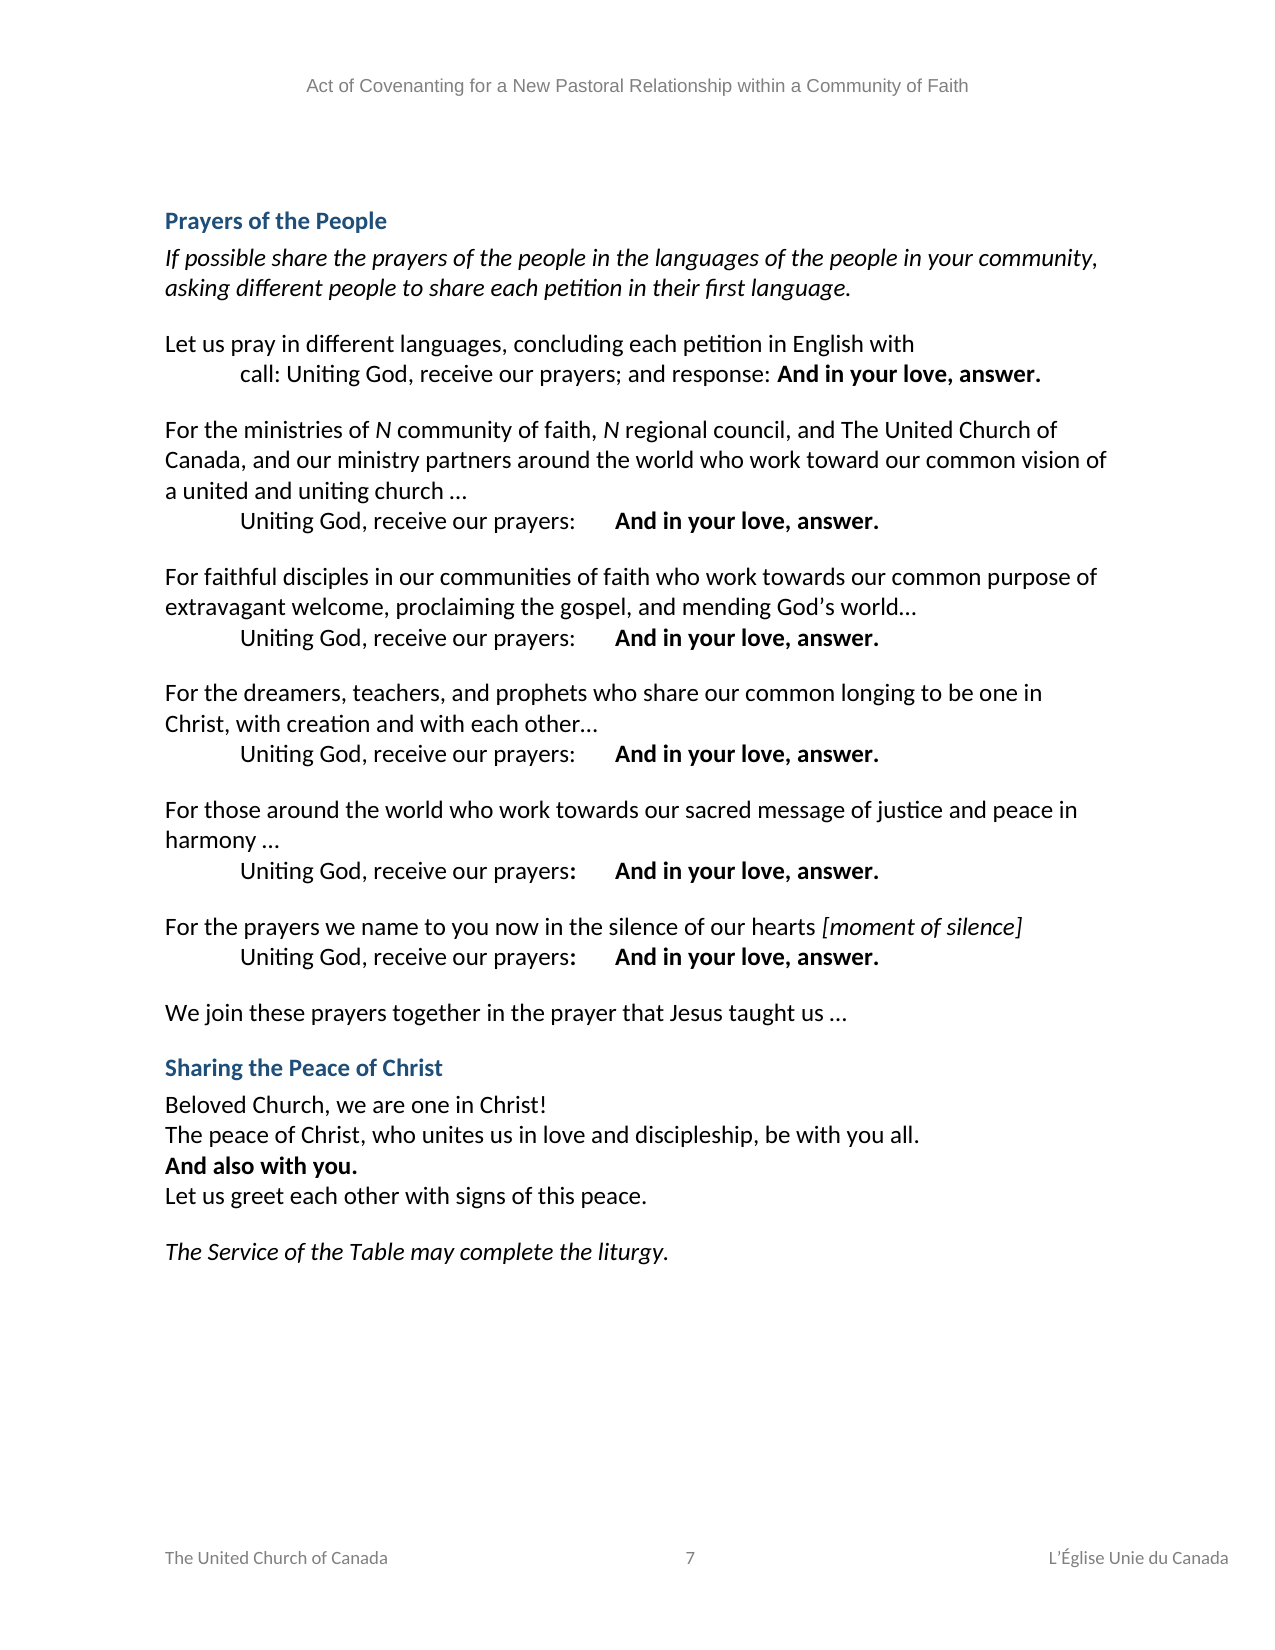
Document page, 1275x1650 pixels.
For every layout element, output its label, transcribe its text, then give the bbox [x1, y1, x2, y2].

text For those around the world who work towards our sacred message of justice and peace in harmony … [165, 794, 1110, 855]
text call: Uniting God, receive our prayers; and response: And in your love, answer. [240, 358, 1110, 389]
text Uniting God, receive our prayers: And in your love, answer. [240, 505, 1110, 536]
text Let us pray in different languages, concluding each petition in English with [165, 328, 1110, 358]
text If possible share the prayers of the people in the languages of the people in your community, asking different people to share each petition in their first language. [165, 242, 1110, 303]
text Uniting God, receive our prayers: And in your love, answer. [240, 622, 1110, 652]
text We join these prayers together in the prayer that Jesus taught us … [165, 997, 1110, 1027]
text Beloved Church, we are one in Christ! [165, 1089, 1110, 1119]
text For faithful disciples in our communities of faith who work towards our common purpose of extravagant welcome, proclaiming the gospel, and mending God’s world… [165, 561, 1110, 622]
subtitle Sharing the Peace of Christ [165, 1052, 1110, 1083]
text For the prayers we name to you now in the silence of our hearts [moment of silence] [165, 911, 1110, 941]
text Let us greet each other with signs of this peace. [165, 1181, 1110, 1211]
text For the dreamers, teachers, and prophets who share our common longing to be one in Christ, with creation and with each other… [165, 677, 1110, 738]
text Uniting God, receive our prayers: And in your love, answer. [240, 738, 1110, 769]
subtitle Prayers of the People [165, 205, 1110, 236]
text Uniting God, receive our prayers: And in your love, answer. [240, 855, 1110, 886]
text The Service of the Table may complete the liturgy. [165, 1236, 1110, 1267]
text And also with you. [165, 1150, 1110, 1181]
text Uniting God, receive our prayers: And in your love, answer. [240, 941, 1110, 972]
text The peace of Christ, who unites us in love and discipleship, be with you all. [165, 1119, 1110, 1150]
text For the ministries of N community of faith, N regional council, and The United Church of Canada, and our ministry partners around the world who work toward our common vision of a united and uniting church … [165, 414, 1110, 505]
